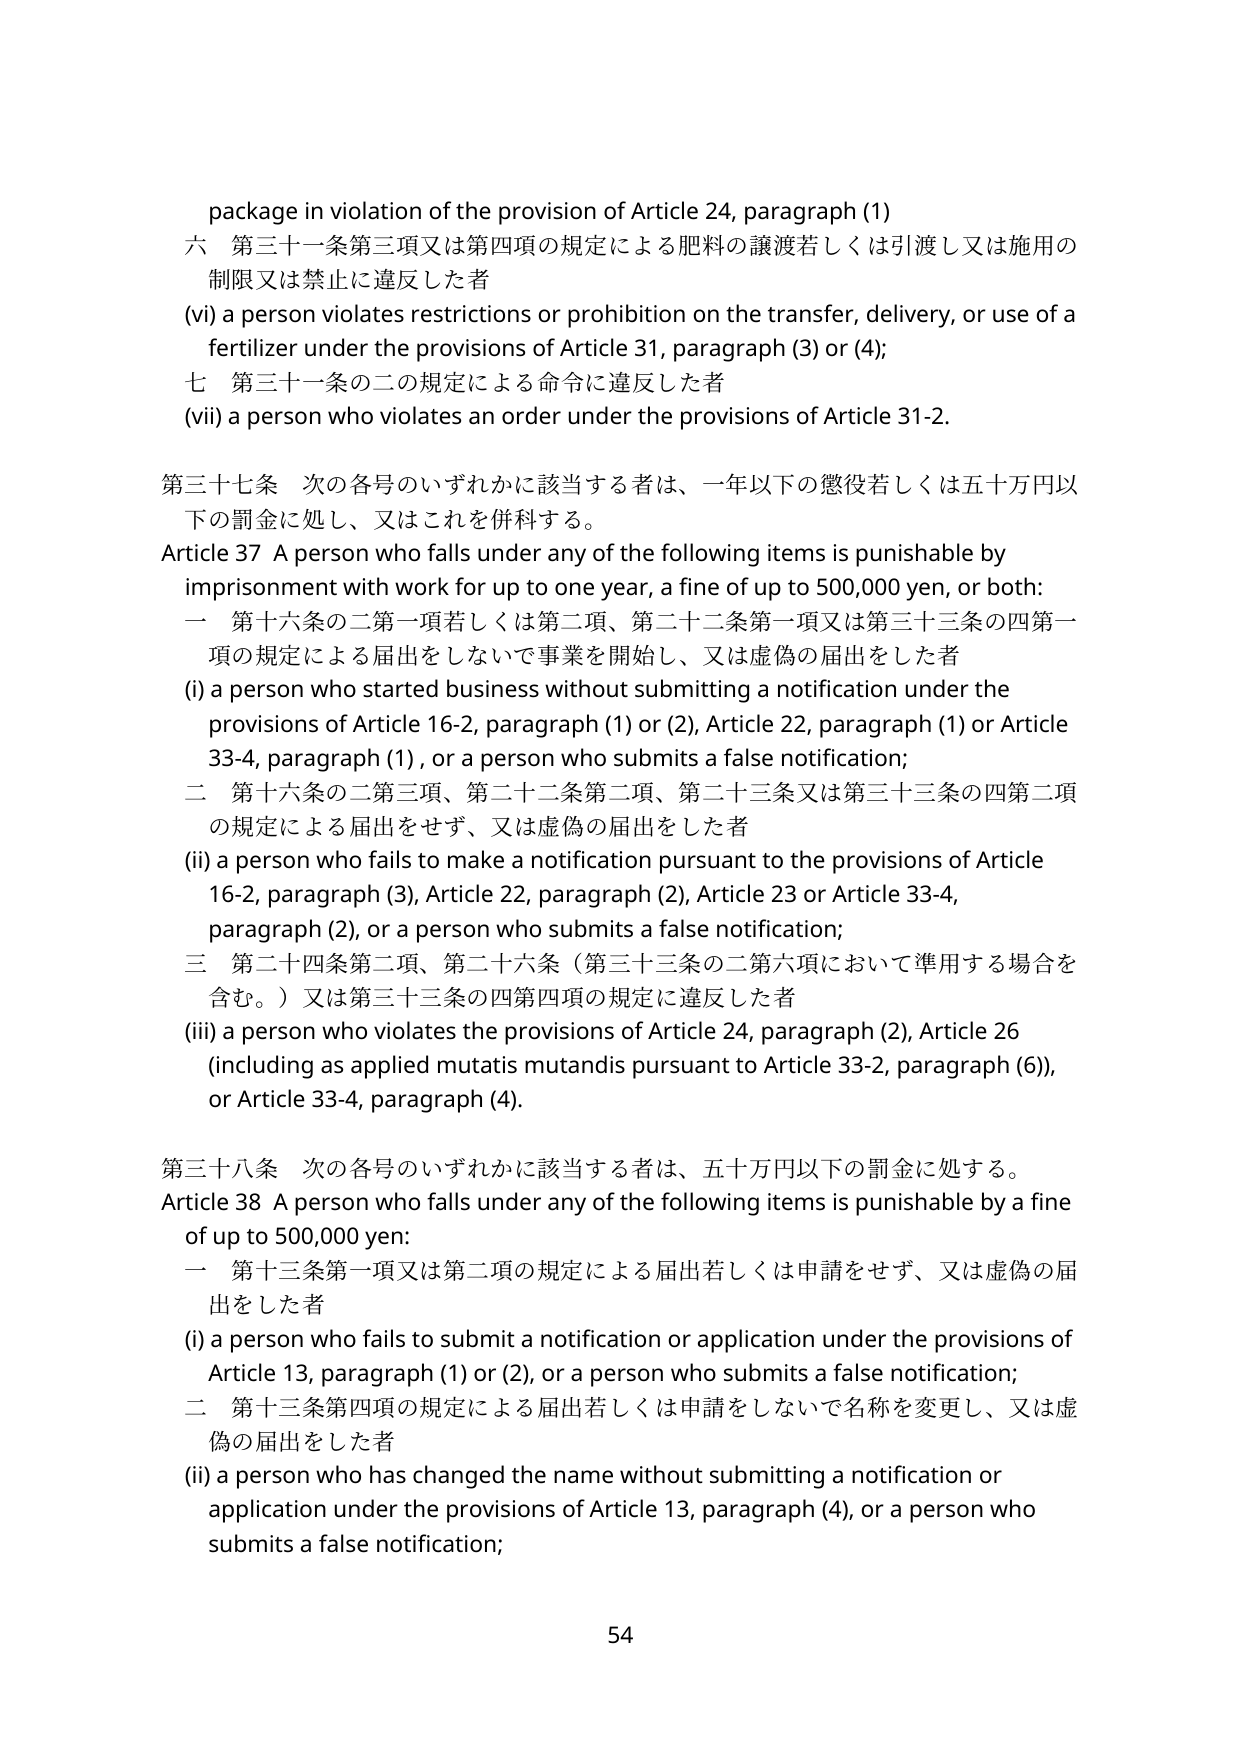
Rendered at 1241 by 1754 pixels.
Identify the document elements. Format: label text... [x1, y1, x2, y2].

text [184, 194, 1079, 228]
text 二 第十六条の二第三項、第二十二条第二項、第二十三条又は第三十三条の四第二項の規定による届出をせず、又は虚偽の届出をした者 [184, 774, 1079, 843]
text Article 38 A person who falls under any of the following items is punishable by a fine of up to 500,000 yen: [161, 1184, 1079, 1253]
text 第三十八条 次の各号のいずれかに該当する者は、五十万円以下の罰金に処する。 [161, 1150, 1079, 1184]
text 二 第十三条第四項の規定による届出若しくは申請をしないで名称を変更し、又は虚偽の届出をした者 [184, 1389, 1079, 1458]
text (i) a person who started business without submitting a notification under the provisions of Article 16-2, paragraph (1) or (2), Article 22, paragraph (1) or Article 33-4, paragraph (1) , or a person who submits a false notification; [184, 672, 1079, 774]
text (iii) a person who violates the provisions of Article 24, paragraph (2), Article 26 (including as applied mutatis mutandis pursuant to Article 33-2, paragraph (6)), or Article 33-4, paragraph (4). [184, 1014, 1079, 1116]
text 三 第二十四条第二項、第二十六条（第三十三条の二第六項において準用する場合を含む。）又は第三十三条の四第四項の規定に違反した者 [184, 945, 1079, 1014]
text (ii) a person who has changed the name without submitting a notification or application under the provisions of Article 13, paragraph (4), or a person who submits a false notification; [184, 1458, 1079, 1560]
text 第三十七条 次の各号のいずれかに該当する者は、一年以下の懲役若しくは五十万円以下の罰金に処し、又はこれを併科する。 [161, 467, 1079, 535]
text (ii) a person who fails to make a notification pursuant to the provisions of Article 16-2, paragraph (3), Article 22, paragraph (2), Article 23 or Article 33-4, paragraph (2), or a person who submits a false notification; [184, 843, 1079, 945]
text (vi) a person violates restrictions or prohibition on the transfer, delivery, or use of a fertilizer under the provisions of Article 31, paragraph (3) or (4); [184, 296, 1079, 364]
text 六 第三十一条第三項又は第四項の規定による肥料の譲渡若しくは引渡し又は施用の制限又は禁止に違反した者 [184, 228, 1079, 296]
text Article 37 A person who falls under any of the following items is punishable by imprisonment with work for up to one year, a fine of up to 500,000 yen, or both: [161, 535, 1079, 604]
text (i) a person who fails to submit a notification or application under the provisions of Article 13, paragraph (1) or (2), or a person who submits a false notification; [184, 1321, 1079, 1389]
text (vii) a person who violates an order under the provisions of Article 31-2. [184, 399, 1079, 433]
text 七 第三十一条の二の規定による命令に違反した者 [184, 364, 1079, 399]
text 一 第十六条の二第一項若しくは第二項、第二十二条第一項又は第三十三条の四第一項の規定による届出をしないで事業を開始し、又は虚偽の届出をした者 [184, 604, 1079, 672]
text 一 第十三条第一項又は第二項の規定による届出若しくは申請をせず、又は虚偽の届出をした者 [184, 1253, 1079, 1321]
